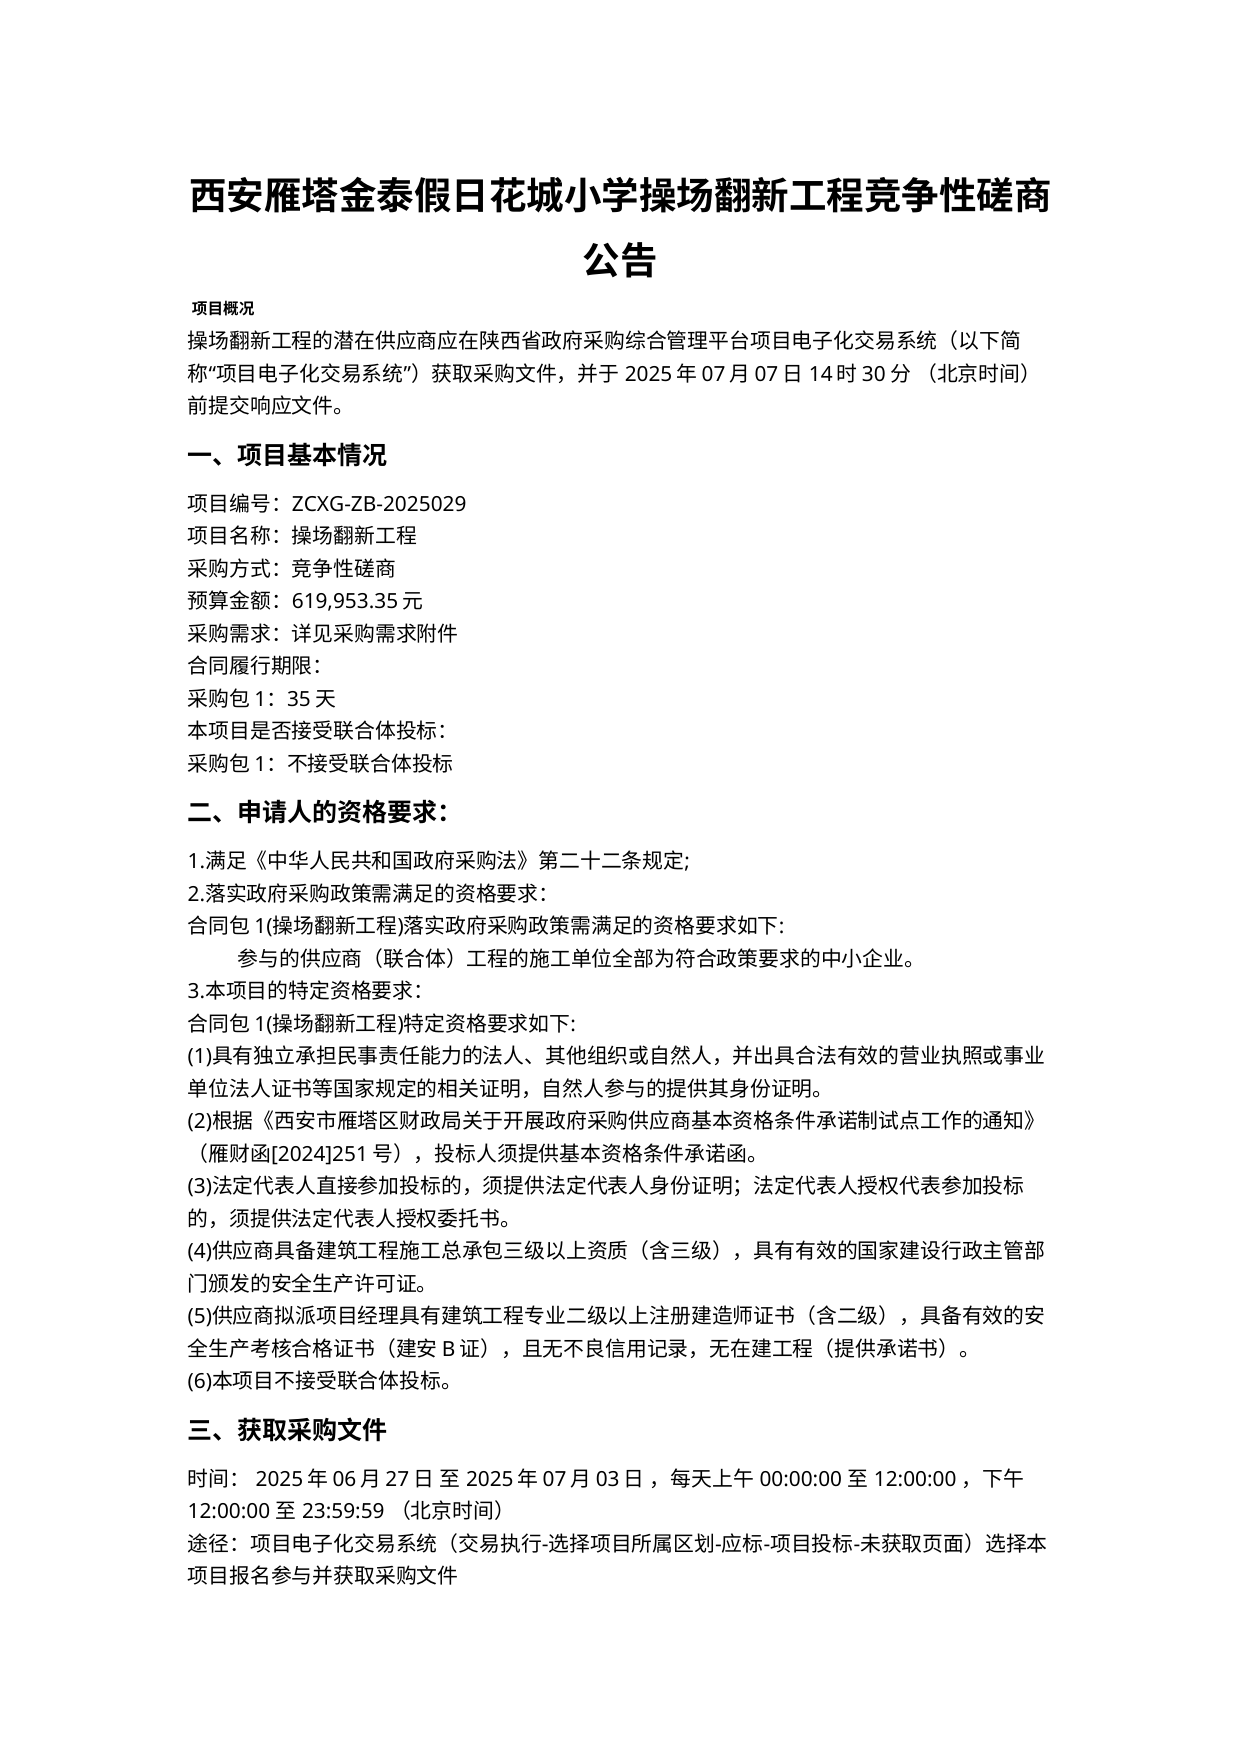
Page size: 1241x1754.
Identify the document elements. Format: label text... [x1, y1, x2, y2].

text (4)供应商具备建筑工程施工总承包三级以上资质（含三级），具有有效的国家建设行政主管部门颁发的安全生产许可证。 [187, 1234, 1053, 1299]
text 项目编号：ZCXG-ZB-2025029 [187, 487, 1053, 519]
text 采购包1：35天 [187, 682, 1053, 714]
text 项目名称：操场翻新工程 [187, 519, 1053, 552]
text 1.满足《中华人民共和国政府采购法》第二十二条规定; [187, 844, 1053, 877]
text 项目概况 [187, 292, 1053, 324]
text 时间： 2025年06月27日 至 2025年07月03日 ，每天上午 00:00:00 至 12:00:00 ，下午 12:00:00 至 23:59:59 （北京时间） [187, 1462, 1053, 1527]
text (3)法定代表人直接参加投标的，须提供法定代表人身份证明；法定代表人授权代表参加投标的，须提供法定代表人授权委托书。 [187, 1169, 1053, 1234]
text 3.本项目的特定资格要求： [187, 974, 1053, 1007]
text 合同履行期限： [187, 649, 1053, 682]
text 2.落实政府采购政策需满足的资格要求： [187, 877, 1053, 909]
text 途径：项目电子化交易系统（交易执行-选择项目所属区划-应标-项目投标-未获取页面）选择本项目报名参与并获取采购文件 [187, 1527, 1053, 1592]
text 参与的供应商（联合体）工程的施工单位全部为符合政策要求的中小企业。 [237, 942, 1053, 974]
text 操场翻新工程的潜在供应商应在陕西省政府采购综合管理平台项目电子化交易系统（以下简称“项目电子化交易系统”）获取采购文件，并于 2025年07月07日 14时30分 （北京时间）前提交响应文件。 [187, 324, 1053, 422]
text 合同包1(操场翻新工程)特定资格要求如下: [187, 1007, 1053, 1039]
text 二、申请人的资格要求： [187, 779, 1053, 844]
text (6)本项目不接受联合体投标。 [187, 1364, 1053, 1397]
text 采购需求：详见采购需求附件 [187, 617, 1053, 649]
text 采购包1：不接受联合体投标 [187, 747, 1053, 779]
text 西安雁塔金泰假日花城小学操场翻新工程竞争性磋商公告 [187, 162, 1053, 292]
text 三、获取采购文件 [187, 1397, 1053, 1462]
text (2)根据《西安市雁塔区财政局关于开展政府采购供应商基本资格条件承诺制试点工作的通知》（雁财函[2024]251号），投标人须提供基本资格条件承诺函。 [187, 1104, 1053, 1169]
text 采购方式：竞争性磋商 [187, 552, 1053, 584]
text 本项目是否接受联合体投标： [187, 714, 1053, 747]
text (5)供应商拟派项目经理具有建筑工程专业二级以上注册建造师证书（含二级），具备有效的安全生产考核合格证书（建安B证），且无不良信用记录，无在建工程（提供承诺书）。 [187, 1299, 1053, 1364]
text (1)具有独立承担民事责任能力的法人、其他组织或自然人，并出具合法有效的营业执照或事业单位法人证书等国家规定的相关证明，自然人参与的提供其身份证明。 [187, 1039, 1053, 1104]
text 合同包1(操场翻新工程)落实政府采购政策需满足的资格要求如下: [187, 909, 1053, 942]
text 预算金额：619,953.35元 [187, 584, 1053, 617]
text 一、项目基本情况 [187, 422, 1053, 487]
